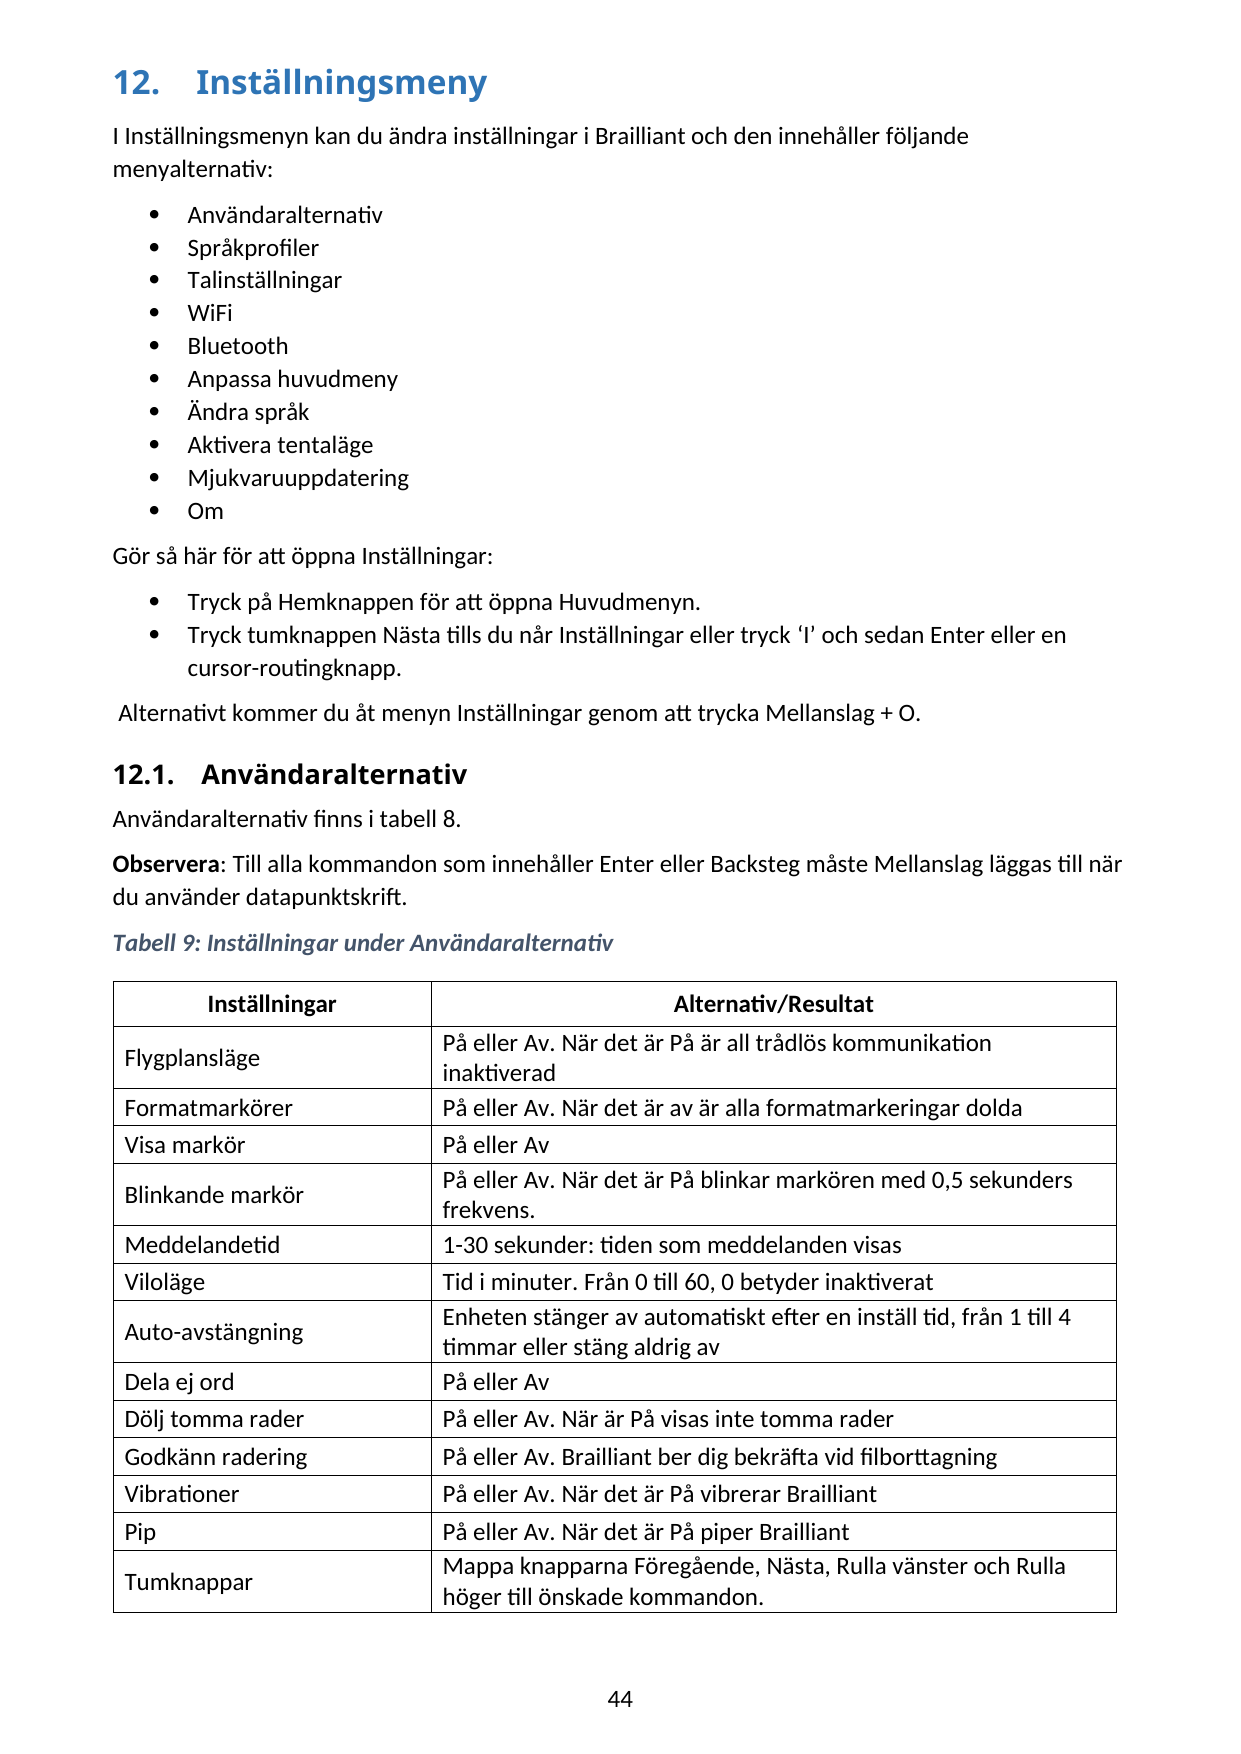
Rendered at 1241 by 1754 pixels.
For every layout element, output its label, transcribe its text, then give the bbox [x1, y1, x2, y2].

table_cell Meddelandetid [114, 1226, 431, 1262]
text Gör så här för att öppna Inställningar: [112, 541, 1128, 571]
table_cell På eller Av [432, 1363, 1116, 1399]
table_cell Tid i minuter. Från 0 till 60, 0 betyder inaktiverat [432, 1264, 1116, 1300]
table_cell På eller Av. När är På visas inte tomma rader [432, 1401, 1116, 1437]
table_cell Dölj tomma rader [114, 1401, 431, 1437]
list Om [150, 495, 1128, 526]
table_cell Godkänn radering [114, 1438, 431, 1474]
table_cell 1-30 sekunder: tiden som meddelanden visas [432, 1226, 1116, 1262]
table_cell På eller Av. När det är På är all trådlös kommunikation inaktiverad [432, 1027, 1116, 1088]
table_cell Enheten stänger av automatiskt efter en inställ tid, från 1 till 4 timmar eller stäng aldrig av [432, 1301, 1116, 1362]
list Tryck tumknappen Nästa tills du når Inställningar eller tryck ‘I’ och sedan Enter eller en cursor-routingknapp. [150, 619, 1128, 682]
list Talinställningar [150, 265, 1128, 295]
text Alternativt kommer du åt menyn Inställningar genom att trycka Mellanslag + O. [112, 697, 1128, 728]
table_cell På eller Av. När det är På piper Brailliant [432, 1513, 1116, 1549]
table_cell Tumknappar [114, 1551, 431, 1612]
table_cell På eller Av. När det är av är alla formatmarkeringar dolda [432, 1089, 1116, 1125]
table_header Alternativ/Resultat [432, 982, 1116, 1026]
table_cell Flygplansläge [114, 1027, 431, 1088]
table_cell På eller Av. Brailliant ber dig bekräfta vid filborttagning [432, 1438, 1116, 1474]
table_cell Blinkande markör [114, 1164, 431, 1225]
list Språkprofiler [150, 232, 1128, 262]
table_cell På eller Av. När det är På vibrerar Brailliant [432, 1476, 1116, 1512]
list Aktivera tentaläge [150, 429, 1128, 460]
table_cell Visa markör [114, 1126, 431, 1163]
table_cell Formatmarkörer [114, 1089, 431, 1125]
list Mjukvaruuppdatering [150, 462, 1128, 493]
list Användaralternativ [150, 199, 1128, 229]
table_cell På eller Av. När det är På blinkar markören med 0,5 sekunders frekvens. [432, 1164, 1116, 1225]
list Tryck på Hemknappen för att öppna Huvudmenyn. [150, 586, 1128, 616]
table_cell Dela ej ord [114, 1363, 431, 1399]
table_cell Mappa knapparna Föregående, Nästa, Rulla vänster och Rulla höger till önskade kommandon. [432, 1551, 1116, 1612]
text Tabell 9: Inställningar under Användaralternativ [112, 927, 1128, 957]
table_cell Viloläge [114, 1264, 431, 1300]
list Bluetooth [150, 331, 1128, 361]
table_header Inställningar [114, 982, 431, 1026]
list Anpassa huvudmeny [150, 363, 1128, 394]
list Ändra språk [150, 396, 1128, 427]
table_cell Auto-avstängning [114, 1301, 431, 1362]
text Användaralternativ finns i tabell 8. [112, 803, 1128, 834]
table_cell Pip [114, 1513, 431, 1549]
subtitle Användaralternativ [112, 755, 1128, 792]
list WiFi [150, 298, 1128, 328]
table_cell Vibrationer [114, 1476, 431, 1512]
text I Inställningsmenyn kan du ändra inställningar i Brailliant och den innehåller följande menyalternativ: [112, 121, 1128, 184]
text Observera: Till alla kommandon som innehåller Enter eller Backsteg måste Mellanslag läggas till när du använder datapunktskrift. [112, 849, 1128, 912]
table_cell På eller Av [432, 1126, 1116, 1163]
subtitle Inställningsmeny [112, 59, 1128, 104]
